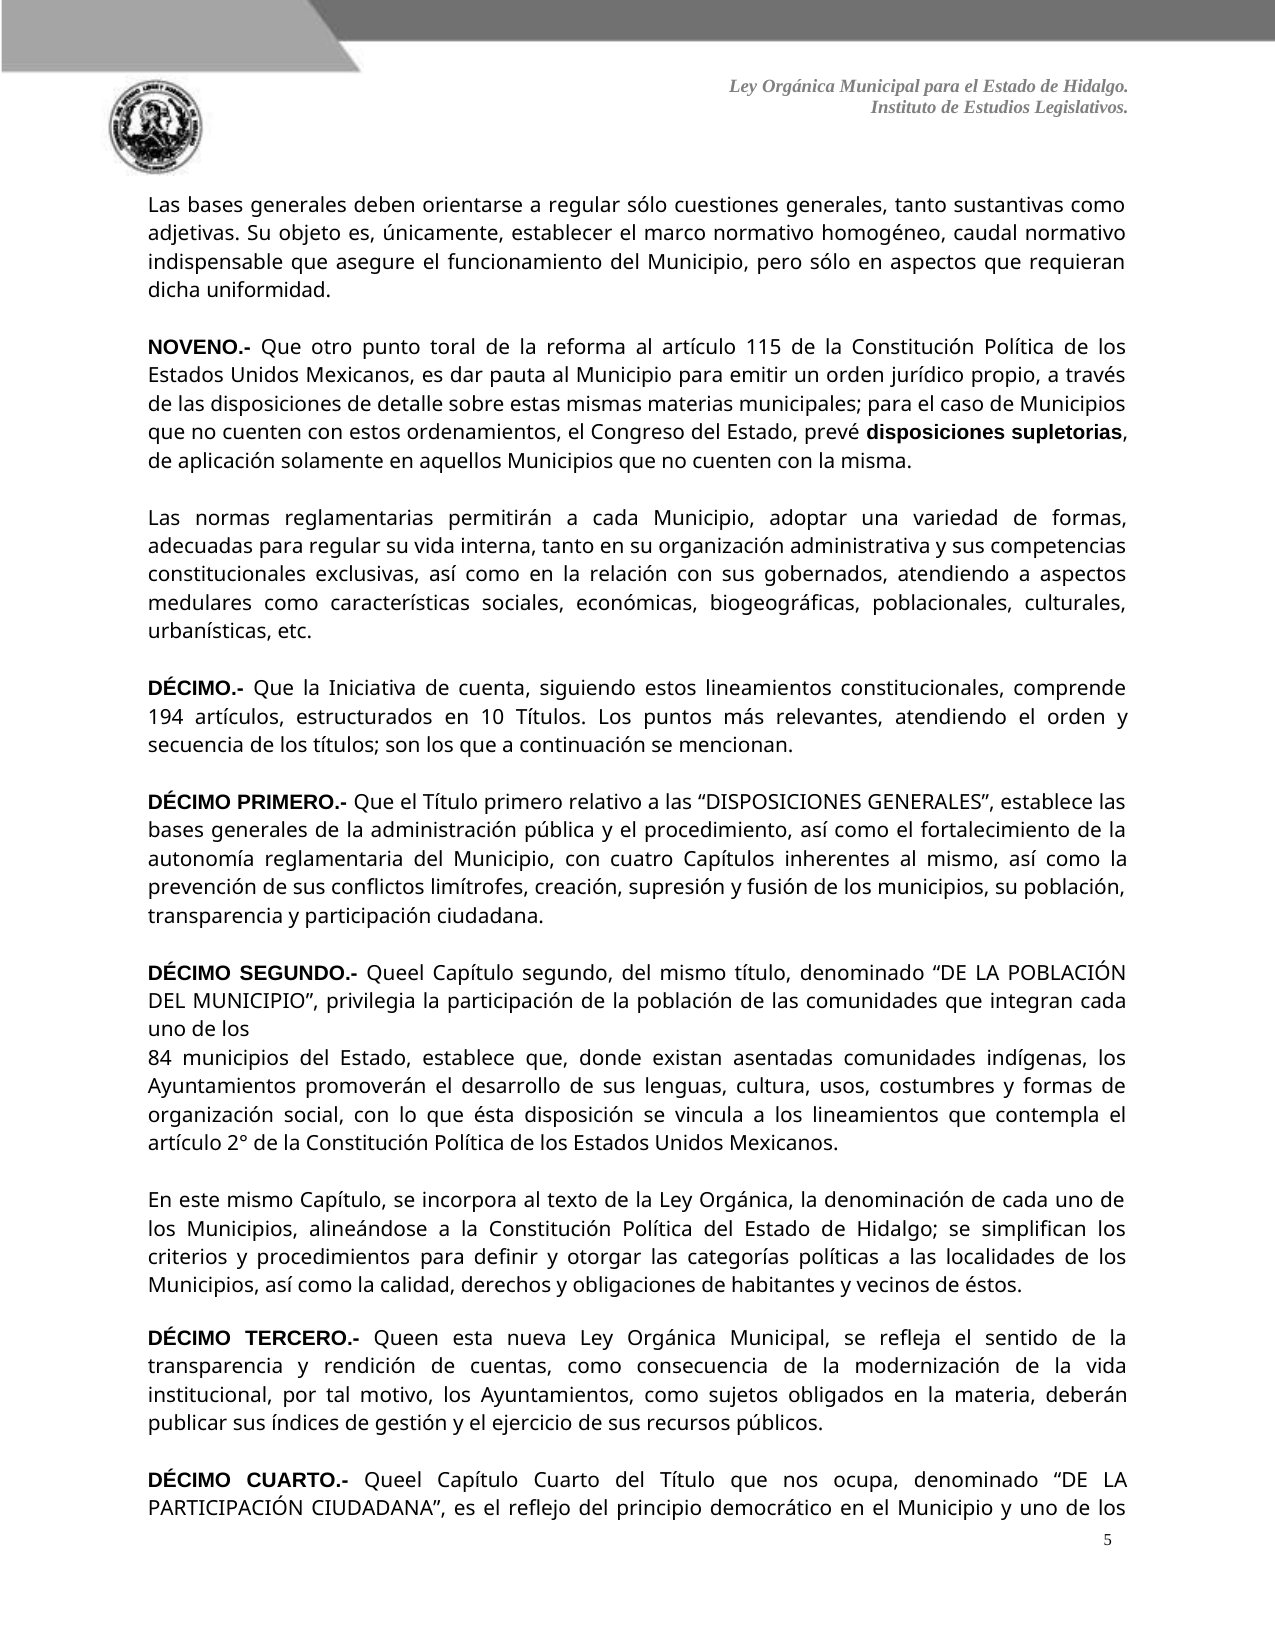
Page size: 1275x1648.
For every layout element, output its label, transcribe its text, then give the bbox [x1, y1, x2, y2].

text NOVENO.- Que otro punto toral de la reforma al artículo 115 de la Constitución Política de los Estados Unidos Mexicanos, es dar pauta al Municipio para emitir un orden jurídico propio, a través de las disposiciones de detalle sobre estas mismas materias municipales; para el caso de Municipios que no cuenten con estos ordenamientos, el Congreso del Estado, prevé disposiciones supletorias, de aplicación solamente en aquellos Municipios que no cuenten con la misma. [148, 332, 1128, 474]
text 84 municipios del Estado, establece que, donde existan asentadas comunidades indígenas, los Ayuntamientos promoverán el desarrollo de sus lenguas, cultura, usos, costumbres y formas de organización social, con lo que ésta disposición se vincula a los lineamientos que contempla el artículo 2° de la Constitución Política de los Estados Unidos Mexicanos. [148, 1043, 1127, 1157]
text En este mismo Capítulo, se incorpora al texto de la Ley Orgánica, la denominación de cada uno de los Municipios, alineándose a la Constitución Política del Estado de Hidalgo; se simplifican los criterios y procedimientos para definir y otorgar las categorías políticas a las localidades de los Municipios, así como la calidad, derechos y obligaciones de habitantes y vecinos de éstos. [148, 1185, 1127, 1299]
picture [1, 0, 1275, 176]
text DÉCIMO SEGUNDO.- Queel Capítulo segundo, del mismo título, denominado “DE LA POBLACIÓN DEL MUNICIPIO”, privilegia la participación de la población de las comunidades que integran cada uno de los [148, 958, 1127, 1043]
text Las bases generales deben orientarse a regular sólo cuestiones generales, tanto sustantivas como adjetivas. Su objeto es, únicamente, establecer el marco normativo homogéneo, caudal normativo indispensable que asegure el funcionamiento del Municipio, pero sólo en aspectos que requieran dicha uniformidad. [148, 190, 1127, 304]
text DÉCIMO.- Que la Iniciativa de cuenta, siguiendo estos lineamientos constitucionales, comprende 194 artículos, estructurados en 10 Títulos. Los puntos más relevantes, atendiendo el orden y secuencia de los títulos; son los que a continuación se mencionan. [148, 673, 1127, 759]
text DÉCIMO TERCERO.- Queen esta nueva Ley Orgánica Municipal, se refleja el sentido de la transparencia y rendición de cuentas, como consecuencia de la modernización de la vida institucional, por tal motivo, los Ayuntamientos, como sujetos obligados en la materia, deberán publicar sus índices de gestión y el ejercicio de sus recursos públicos. [148, 1323, 1127, 1437]
text Las normas reglamentarias permitirán a cada Municipio, adoptar una variedad de formas, adecuadas para regular su vida interna, tanto en su organización administrativa y sus competencias constitucionales exclusivas, así como en la relación con sus gobernados, atendiendo a aspectos medulares como características sociales, económicas, biogeográficas, poblacionales, culturales, urbanísticas, etc. [148, 503, 1127, 645]
text DÉCIMO PRIMERO.- Que el Título primero relativo a las “DISPOSICIONES GENERALES”, establece las bases generales de la administración pública y el procedimiento, así como el fortalecimiento de la autonomía reglamentaria del Municipio, con cuatro Capítulos inherentes al mismo, así como la prevención de sus conflictos limítrofes, creación, supresión y fusión de los municipios, su población, transparencia y participación ciudadana. [148, 787, 1127, 929]
